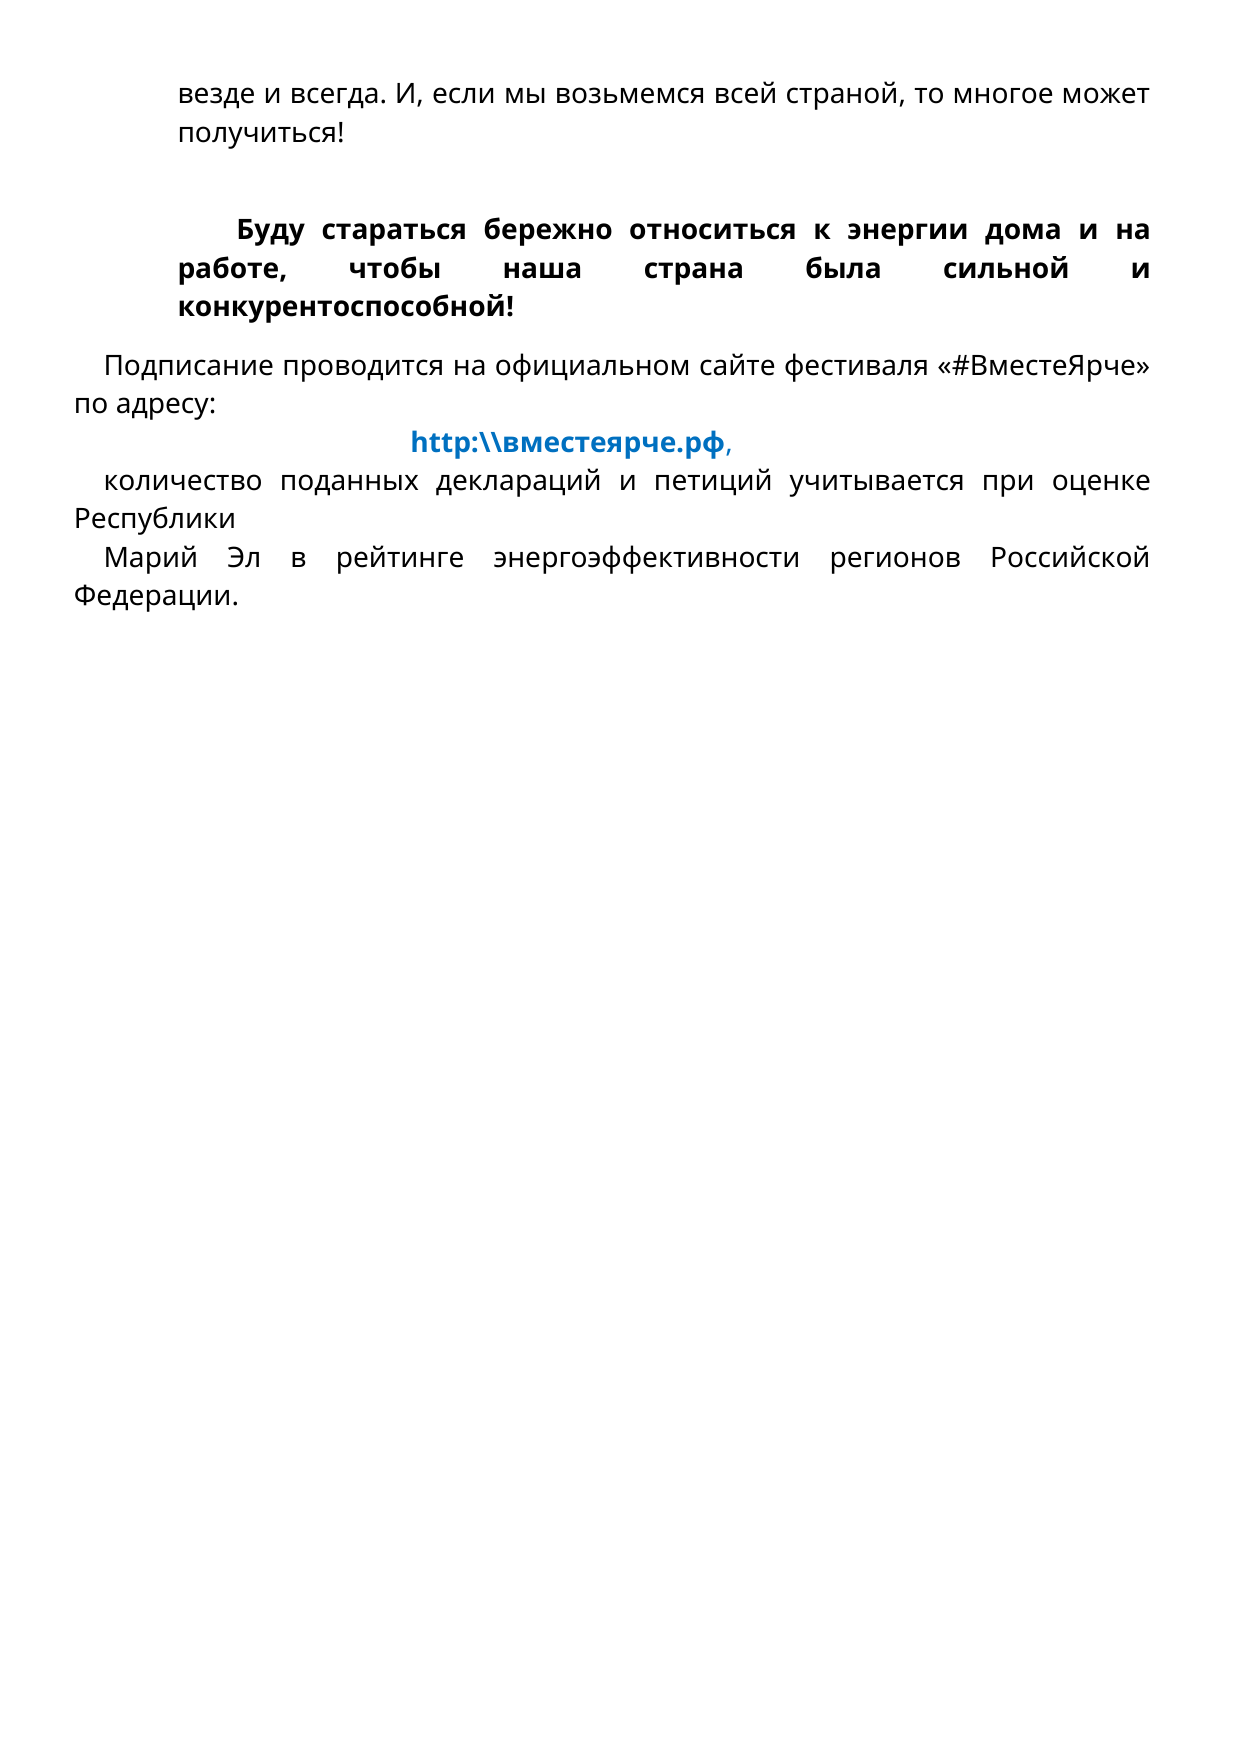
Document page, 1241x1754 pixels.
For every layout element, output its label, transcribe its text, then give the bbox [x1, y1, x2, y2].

text Буду стараться бережно относиться к энергии дома и на работе, чтобы наша страна была сильной и конкурентоспособной! [177, 210, 1152, 325]
text Марий Эл в рейтинге энергоэффективности регионов Российской Федерации. [74, 537, 1152, 614]
text количество поданных деклараций и петиций учитывается при оценке Республики [74, 461, 1152, 537]
text Подписание проводится на официальном сайте фестиваля «#ВместеЯрче» по адресу: [74, 346, 1152, 422]
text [177, 74, 1152, 151]
text http:\\вместеярче.рф, [74, 422, 1152, 461]
